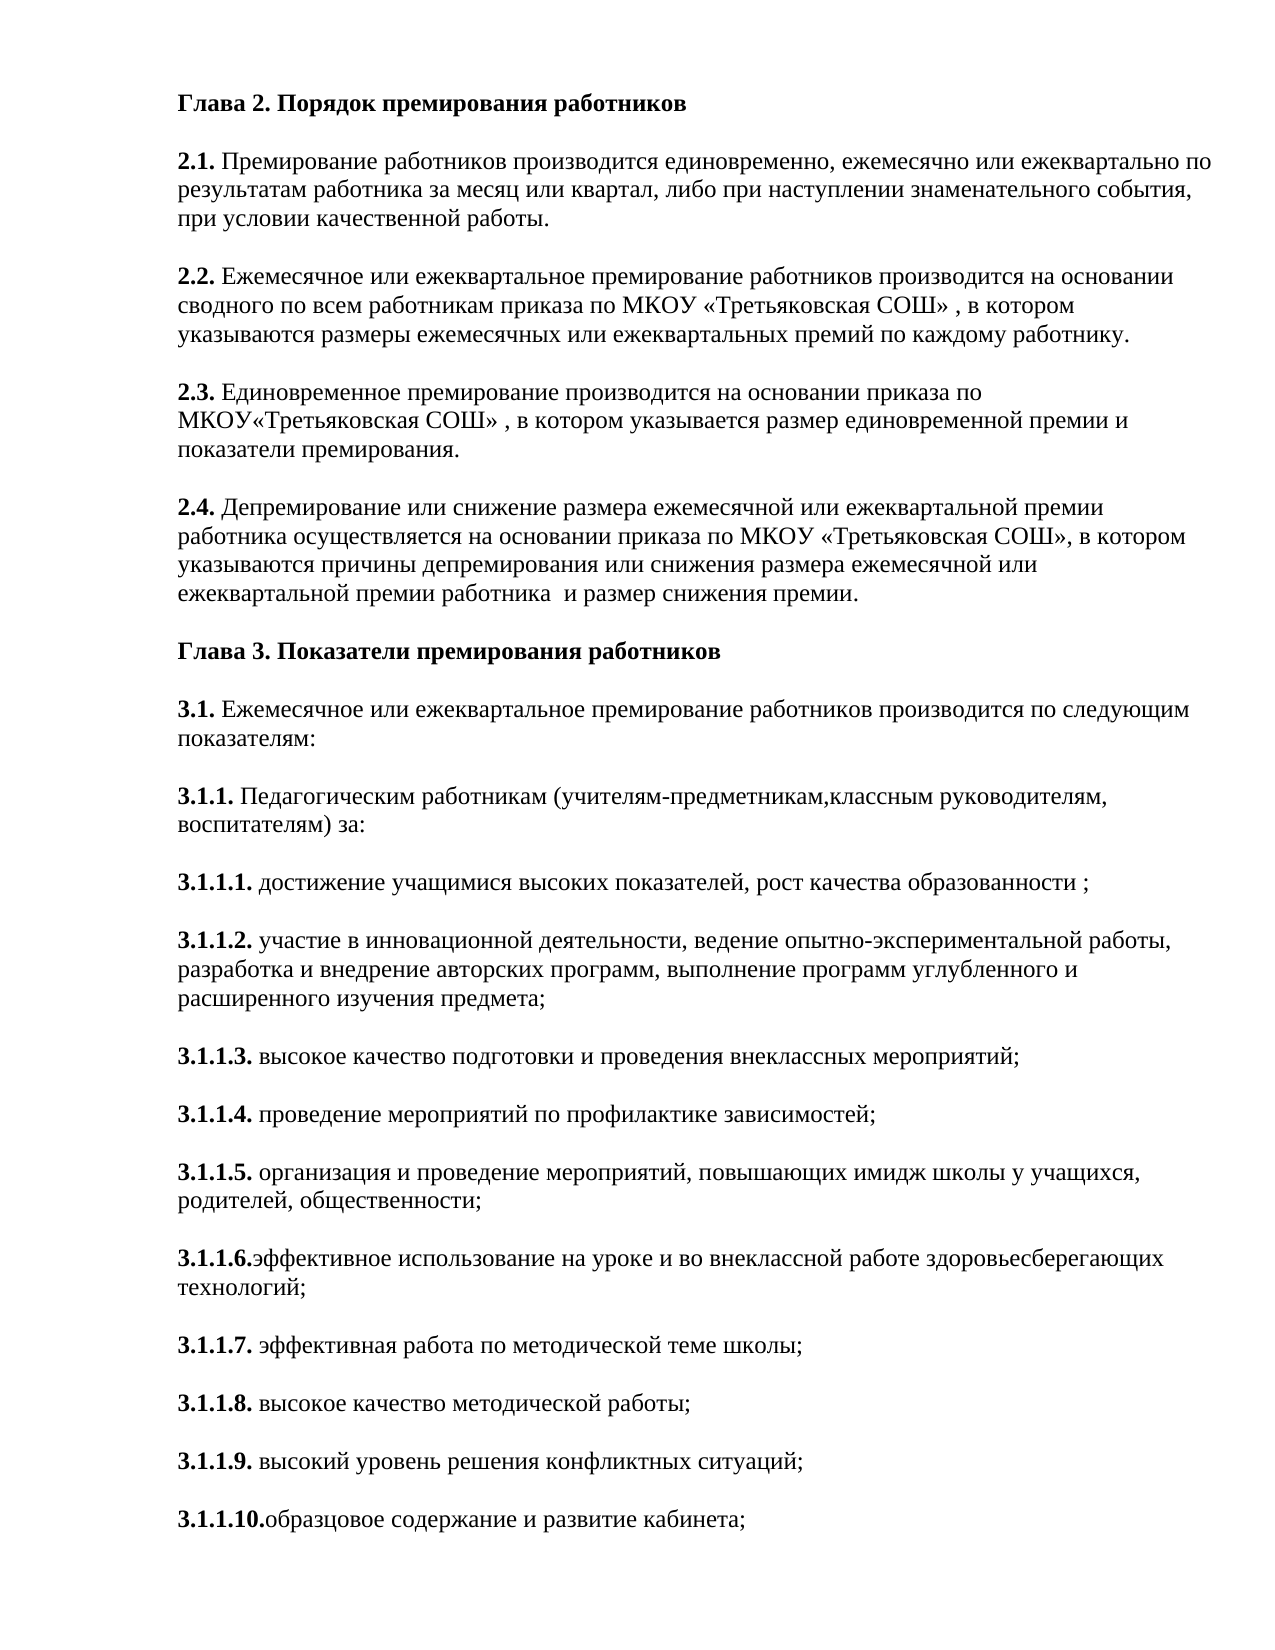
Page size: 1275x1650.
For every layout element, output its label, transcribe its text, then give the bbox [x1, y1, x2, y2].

text 3.1.1.6.эффективное использование на уроке и во внеклассной работе здоровьесберегающих технологий; [177, 1243, 1216, 1301]
text 3.1. Ежемесячное или ежеквартальное премирование работников производится по следующим показателям: [177, 694, 1216, 752]
text Глава 2. Порядок премирования работников [177, 88, 1216, 117]
text 2.2. Ежемесячное или ежеквартальное премирование работников производится на основании сводного по всем работникам приказа по МКОУ «Третьяковская СОШ» , в котором указываются размеры ежемесячных или ежеквартальных премий по каждому работнику. [177, 261, 1216, 347]
text Глава 3. Показатели премирования работников [177, 636, 1216, 665]
text 3.1.1.4. проведение мероприятий по профилактике зависимостей; [177, 1099, 1216, 1127]
text 3.1.1.9. высокий уровень решения конфликтных ситуаций; [177, 1446, 1216, 1474]
text 2.3. Единовременное премирование производится на основании приказа по МКОУ«Третьяковская СОШ» , в котором указывается размер единовременной премии и показатели премирования. [177, 377, 1216, 463]
text 3.1.1. Педагогическим работникам (учителям-предметникам,классным руководителям, воспитателям) за: [177, 781, 1216, 838]
text 3.1.1.10.образцовое содержание и развитие кабинета; [177, 1504, 1216, 1532]
text 3.1.1.3. высокое качество подготовки и проведения внеклассных мероприятий; [177, 1041, 1216, 1069]
text 3.1.1.2. участие в инновационной деятельности, ведение опытно-экспериментальной работы, разработка и внедрение авторских программ, выполнение программ углубленного и расширенного изучения предмета; [177, 925, 1216, 1012]
text 3.1.1.5. организация и проведение мероприятий, повышающих имидж школы у учащихся, родителей, общественности; [177, 1157, 1216, 1214]
text 2.1. Премирование работников производится единовременно, ежемесячно или ежеквартально по результатам работника за месяц или квартал, либо при наступлении знаменательного события, при условии качественной работы. [177, 146, 1216, 232]
text 3.1.1.8. высокое качество методической работы; [177, 1388, 1216, 1417]
text 3.1.1.7. эффективная работа по методической теме школы; [177, 1330, 1216, 1359]
text 2.4. Депремирование или снижение размера ежемесячной или ежеквартальной премии работника осуществляется на основании приказа по МКОУ «Третьяковская СОШ», в котором указываются причины депремирования или снижения размера ежемесячной или ежеквартальной премии работника и размер снижения премии. [177, 492, 1216, 607]
text 3.1.1.1. достижение учащимися высоких показателей, рост качества образованности ; [177, 867, 1216, 896]
